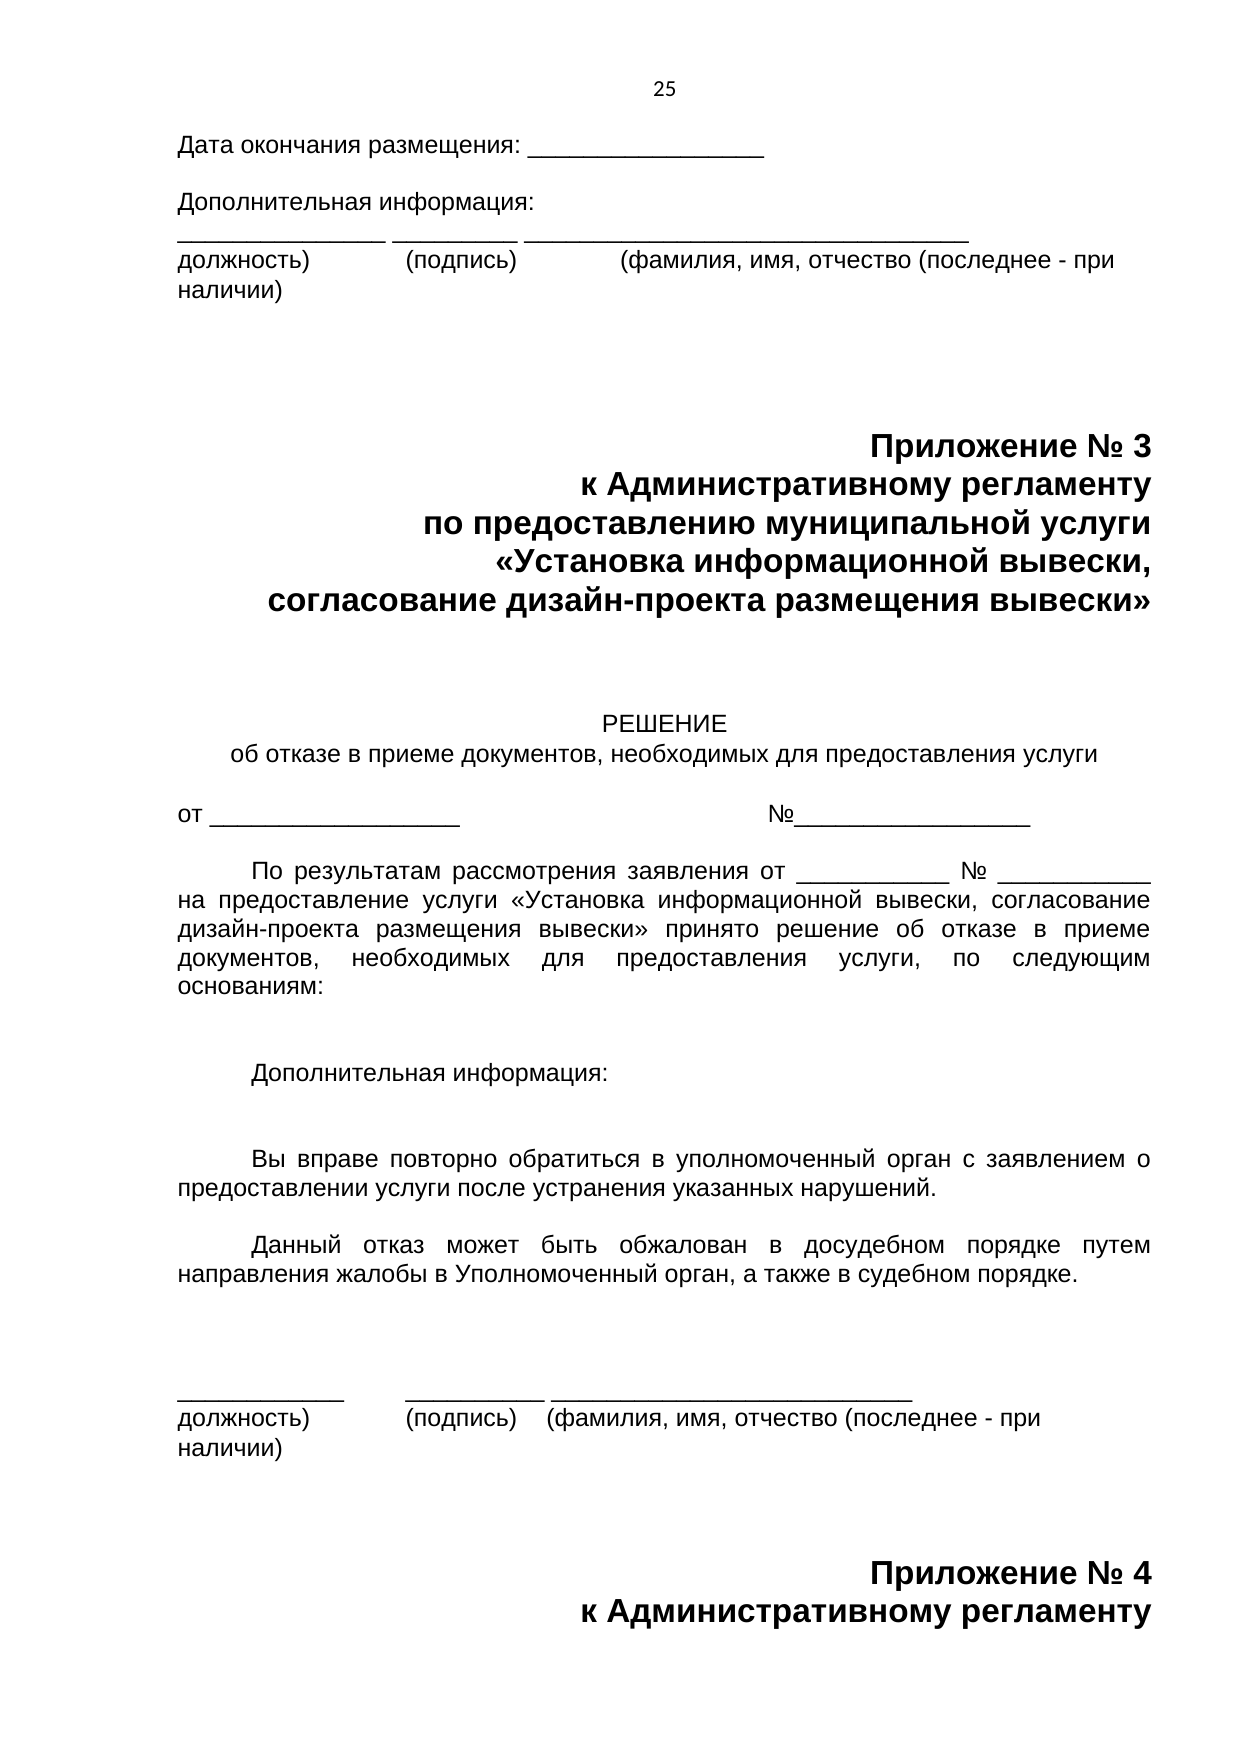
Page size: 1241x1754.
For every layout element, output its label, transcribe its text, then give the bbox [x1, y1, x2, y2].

text Дата окончания размещения: _________________ [177, 130, 1152, 187]
text должность) (подпись) (фамилия, имя, отчество (последнее - при наличии) [177, 245, 1152, 304]
text Дополнительная информация: [177, 1058, 1152, 1086]
text Приложение № 3 к Административному регламенту по предоставлению муниципальной услуги «Установка информационной вывески, согласование дизайн-проекта размещения вывески» [177, 426, 1152, 618]
text Вы вправе повторно обратиться в уполномоченный орган с заявлением о предоставлении услуги после устранения указанных нарушений. [177, 1144, 1152, 1201]
text к Административному регламенту [177, 1592, 1152, 1630]
text По результатам рассмотрения заявления от ___________ № ___________ на предоставление услуги «Установка информационной вывески, согласование дизайн-проекта размещения вывески» принято решение об отказе в приеме документов, необходимых для предоставления услуги, по следующим основаниям: [177, 856, 1152, 1000]
text об отказе в приеме документов, необходимых для предоставления услуги [177, 739, 1152, 767]
text _______________ _________ ________________________________ [177, 215, 1152, 244]
text РЕШЕНИЕ [177, 708, 1152, 737]
text Дополнительная информация: [177, 187, 1152, 215]
text Приложение № 4 [177, 1553, 1152, 1592]
text Данный отказ может быть обжалован в досудебном порядке путем направления жалобы в Уполномоченный орган, а также в судебном порядке. [177, 1230, 1152, 1288]
text должность) (подпись) (фамилия, имя, отчество (последнее - при наличии) [177, 1403, 1152, 1461]
text ____________ __________ __________________________ [177, 1374, 1152, 1403]
text от __________________ №_________________ [177, 799, 1152, 828]
